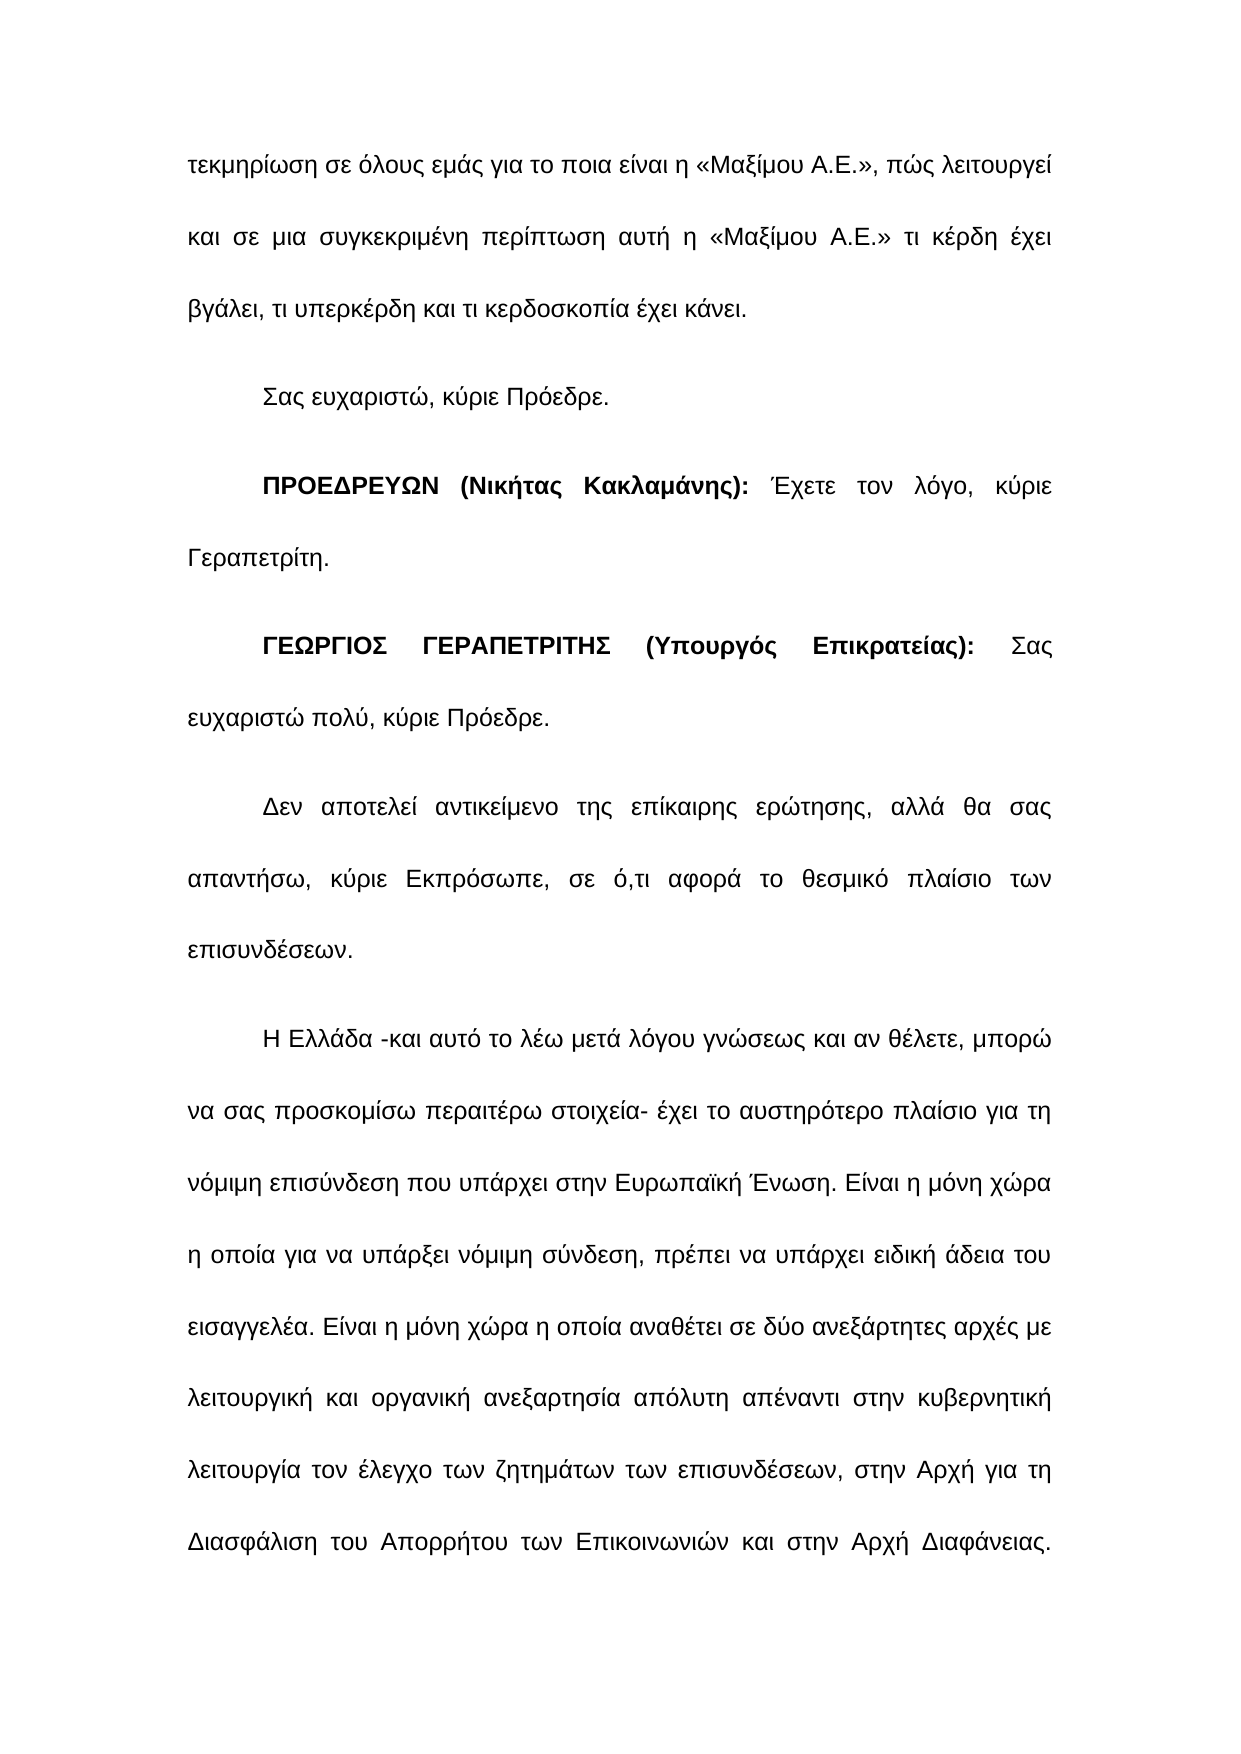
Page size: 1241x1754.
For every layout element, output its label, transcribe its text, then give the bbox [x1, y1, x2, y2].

text ΓΕΩΡΓΙΟΣ ΓΕΡΑΠΕΤΡΙΤΗΣ (Υπουργός Επικρατείας): Σας ευχαριστώ πολύ, κύριε Πρόεδρε. [187, 631, 1053, 732]
text Σας ευχαριστώ, κύριε Πρόεδρε. [187, 382, 1053, 411]
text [187, 1024, 1053, 1556]
text Δεν αποτελεί αντικείμενο της επίκαιρης ερώτησης, αλλά θα σας απαντήσω, κύριε Εκπρόσωπε, σε ό,τι αφορά το θεσμικό πλαίσιο των επισυνδέσεων. [187, 792, 1053, 964]
text ΠΡΟΕΔΡΕΥΩΝ (Νικήτας Κακλαμάνης): Έχετε τον λόγο, κύριε Γεραπετρίτη. [187, 471, 1053, 571]
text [187, 150, 1053, 322]
